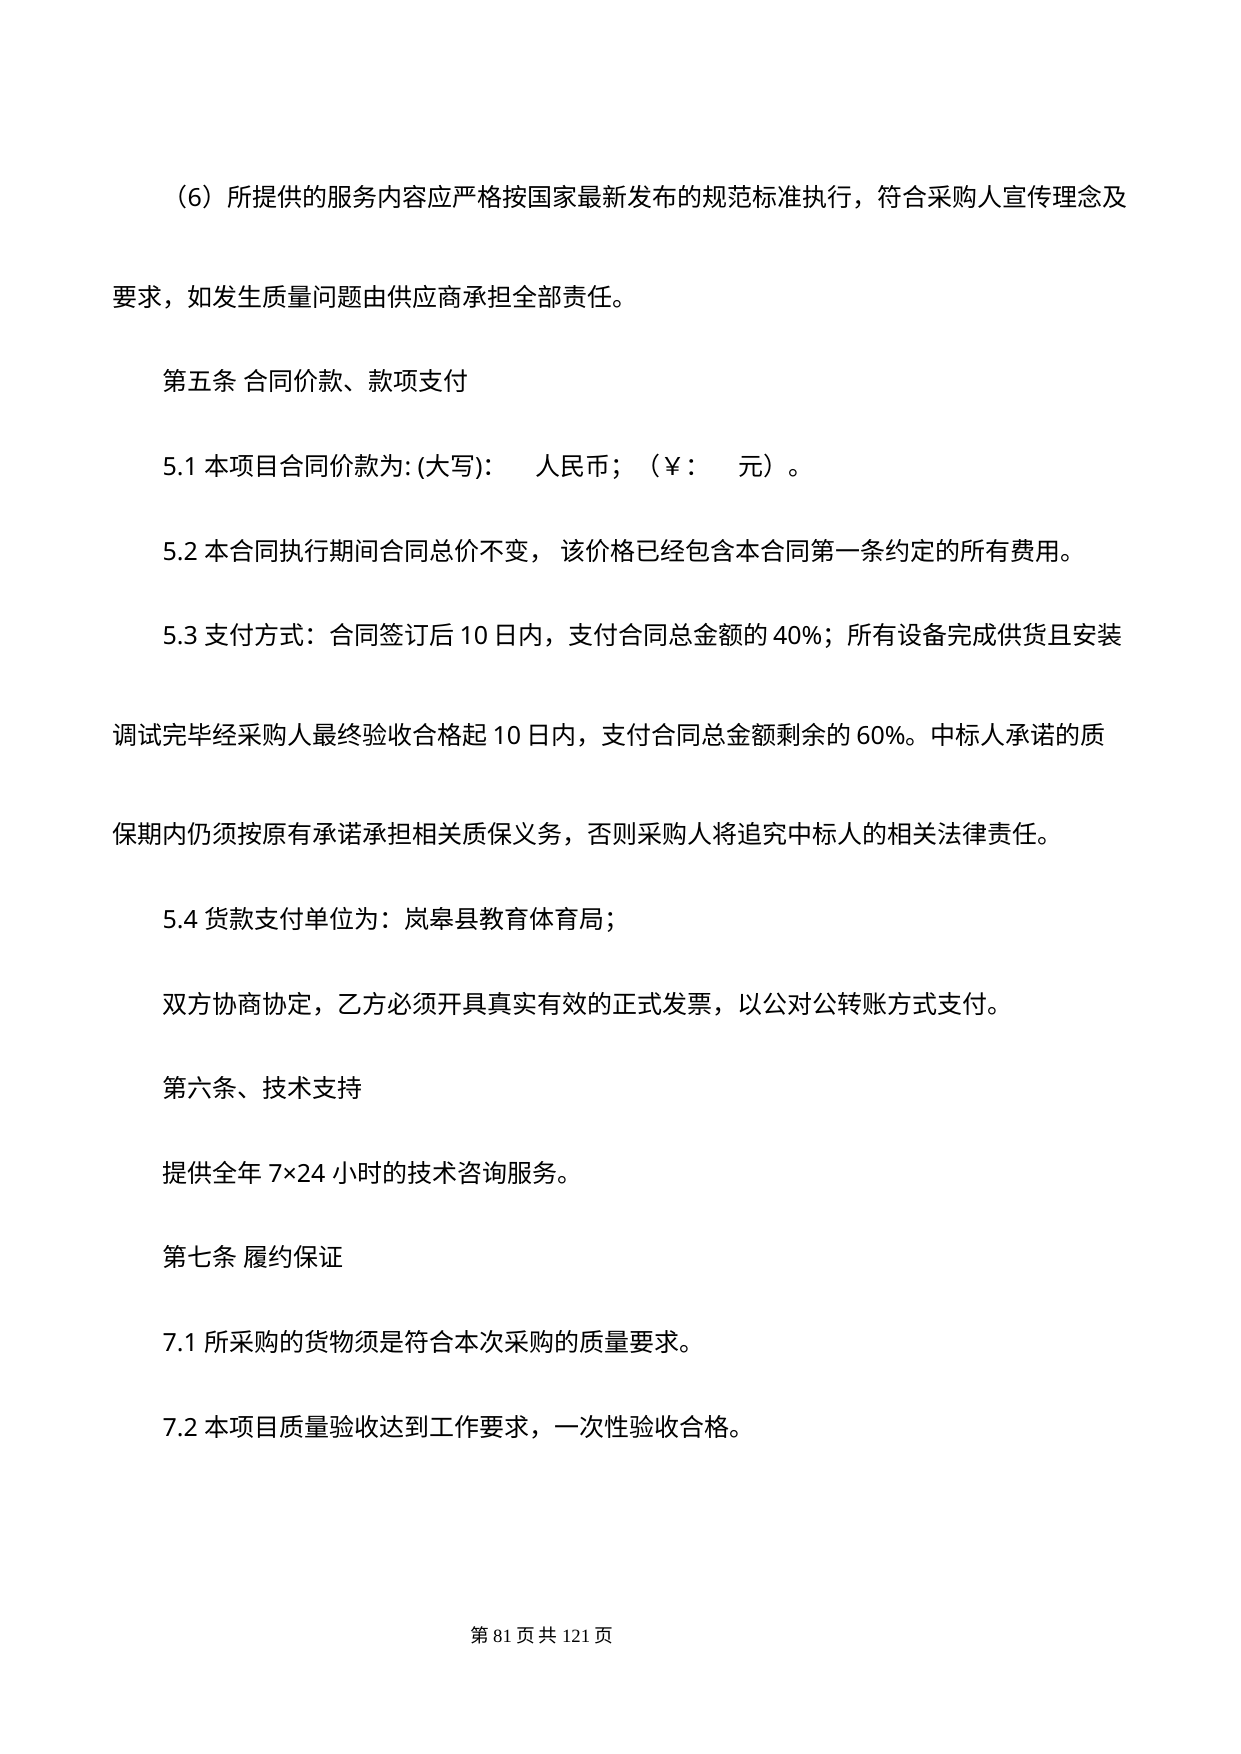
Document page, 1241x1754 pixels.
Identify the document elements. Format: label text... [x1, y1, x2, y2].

text 5.4 货款支付单位为：岚皋县教育体育局； [112, 884, 1128, 951]
text （6）所提供的服务内容应严格按国家最新发布的规范标准执行，符合采购人宣传理念及要求，如发生质量问题由供应商承担全部责任。 [112, 162, 1128, 329]
text 双方协商协定，乙方必须开具真实有效的正式发票，以公对公转账方式支付。 [112, 969, 1128, 1036]
text 5.1 本项目合同价款为: (大写)： 人民币；（￥： 元）。 [112, 431, 1128, 498]
text 第五条 合同价款、款项支付 [112, 347, 1128, 413]
text 提供全年 7×24 小时的技术咨询服务。 [112, 1138, 1128, 1205]
text 7.1 所采购的货物须是符合本次采购的质量要求。 [112, 1307, 1128, 1374]
text 7.2 本项目质量验收达到工作要求，一次性验收合格。 [112, 1392, 1128, 1458]
text 5.3 支付方式：合同签订后10日内，支付合同总金额的40%；所有设备完成供货且安装调试完毕经采购人最终验收合格起10日内，支付合同总金额剩余的60%。中标人承诺的质保期内仍须按原有承诺承担相关质保义务，否则采购人将追究中标人的相关法律责任。 [112, 601, 1128, 866]
text 第七条 履约保证 [112, 1223, 1128, 1289]
text 5.2 本合同执行期间合同总价不变， 该价格已经包含本合同第一条约定的所有费用。 [112, 516, 1128, 582]
text 第六条、技术支持 [112, 1054, 1128, 1120]
